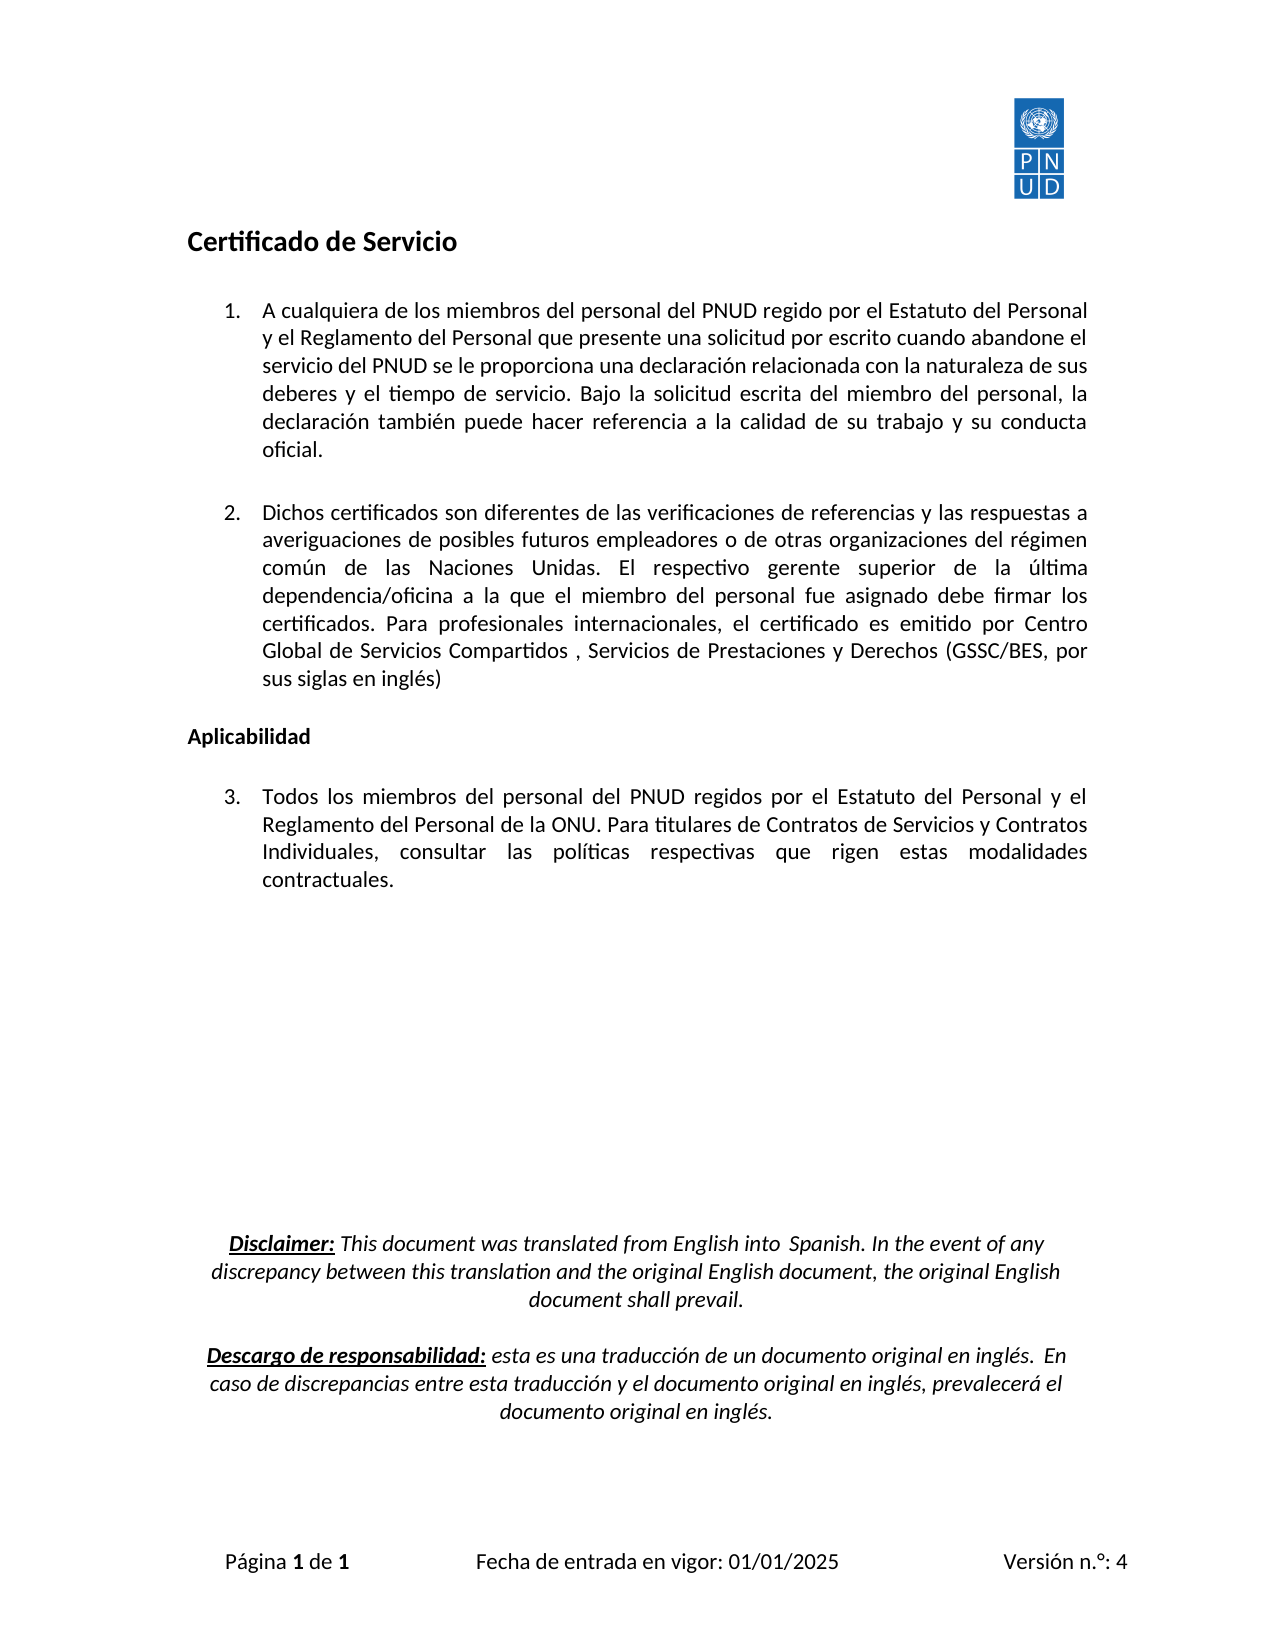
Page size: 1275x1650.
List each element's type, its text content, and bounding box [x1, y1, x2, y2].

list Todos los miembros del personal del PNUD regidos por el Estatuto del Personal y el Reglamento del Personal de la ONU. Para titulares de Contratos de Servicios y Contratos Individuales, consultar las políticas respectivas que rigen estas modalidades contractuales. [223, 782, 1089, 893]
list A cualquiera de los miembros del personal del PNUD regido por el Estatuto del Personal y el Reglamento del Personal que presente una solicitud por escrito cuando abandone el servicio del PNUD se le proporciona una declaración relacionada con la naturaleza de sus deberes y el tiempo de servicio. Bajo la solicitud escrita del miembro del personal, la declaración también puede hacer referencia a la calidad de su trabajo y su conducta oficial. [223, 296, 1089, 463]
list Dichos certificados son diferentes de las verificaciones de referencias y las respuestas a averiguaciones de posibles futuros empleadores o de otras organizaciones del régimen común de las Naciones Unidas. El respectivo gerente superior de la última dependencia/oficina a la que el miembro del personal fue asignado debe firmar los certificados. Para profesionales internacionales, el certificado es emitido por Centro Global de Servicios Compartidos , Servicios de Prestaciones y Derechos (GSSC/BES, por sus siglas en inglés) [223, 498, 1089, 692]
text Disclaimer: This document was translated from English into Spanish. In the event of any discrepancy between this translation and the original English document, the original English document shall prevail. [187, 1229, 1088, 1313]
text Aplicabilidad [187, 722, 1088, 750]
picture [991, 75, 1088, 223]
text Descargo de responsabilidad: esta es una traducción de un documento original en inglés. En caso de discrepancias entre esta traducción y el documento original en inglés, prevalecerá el documento original en inglés. [773, 1341, 1088, 1425]
text Descargo de responsabilidad: esta es una traducción de un documento original en inglés. En caso de discrepancias entre esta traducción y el documento original en inglés, prevalecerá el documento original en inglés. [187, 1341, 500, 1425]
text Certificado de Servicio [187, 223, 1088, 258]
